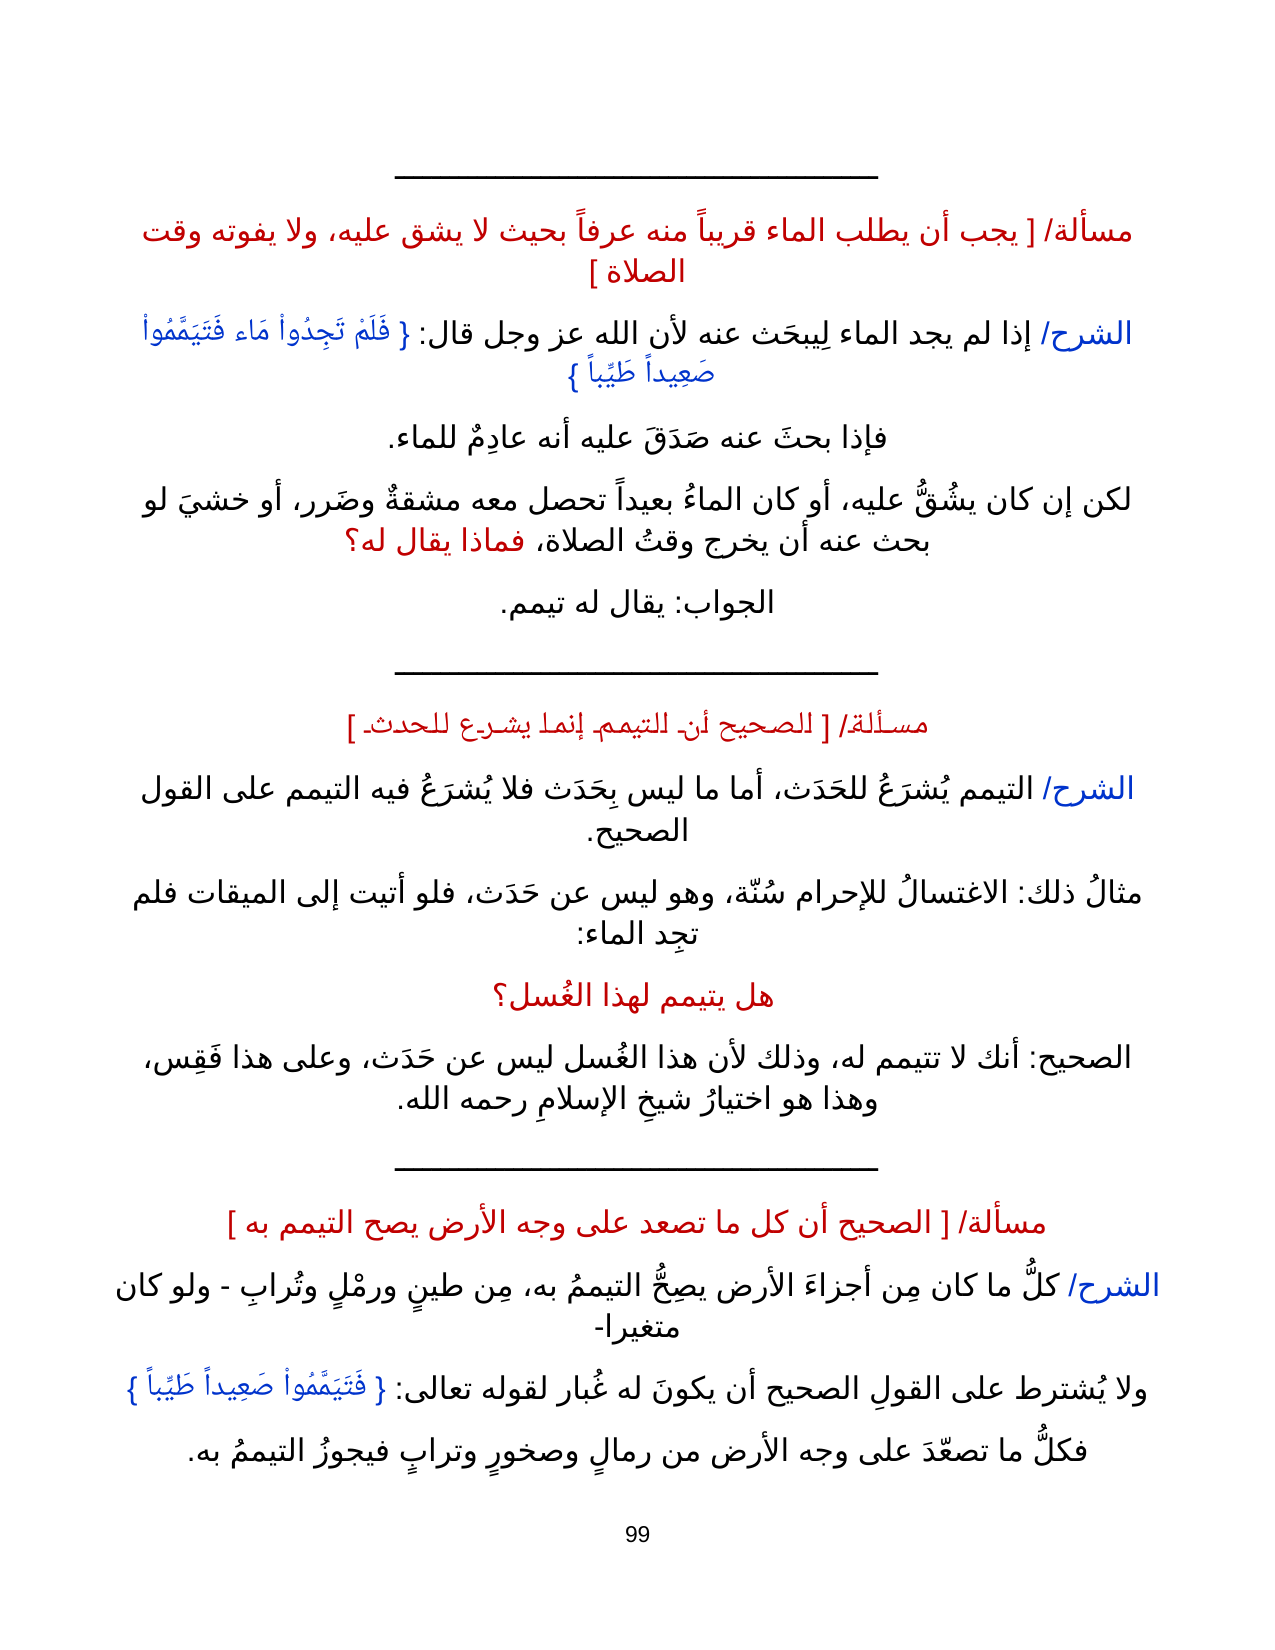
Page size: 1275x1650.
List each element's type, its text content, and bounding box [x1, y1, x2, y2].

text الشرح/ كلُّ ما كان مِن أجزاءَ الأرض يصِحُّ التيممُ به، مِن طينٍ ورمْلٍ وتُرابِ - ولو كان متغيرا- [112, 1267, 1162, 1344]
text مسألة/ [ الصحيح أن التيمم إنما يشرع للحدث ] [112, 708, 1162, 744]
text فكلُّ ما تصعّدَ على وجه الأرض من رمالٍ وصخورٍ وترابٍ فيجوزُ التيممُ به. [112, 1432, 1162, 1468]
text هل يتيمم لهذا الغُسل؟ [112, 977, 1162, 1013]
text ـــــــــــــــــــــــــــــــــــــــــــــــــــــ [112, 646, 1162, 682]
text الجواب: يقال له تيمم. [112, 584, 1162, 620]
text مثالُ ذلك: الاغتسالُ للإحرام سُنّة، وهو ليس عن حَدَث، فلو أتيت إلى الميقات فلم تجِد الماء: [112, 874, 1162, 951]
text الصحيح: أنك لا تتيمم له، وذلك لأن هذا الغُسل ليس عن حَدَث، وعلى هذا فَقِس، وهذا هو اختيارُ شيخِ الإسلامِ رحمه الله. [112, 1039, 1162, 1116]
text الشرح/ التيمم يُشرَعُ للحَدَث، أما ما ليس بِحَدَث فلا يُشرَعُ فيه التيمم على القول الصحيح. [112, 770, 1162, 848]
text لكن إن كان يشُقُّ عليه، أو كان الماءُ بعيداً تحصل معه مشقةٌ وضَرر، أو خشيَ لو بحث عنه أن يخرج وقتُ الصلاة، فماذا يقال له؟ [112, 481, 1162, 558]
text ـــــــــــــــــــــــــــــــــــــــــــــــــــــ [112, 150, 1162, 186]
text ولا يُشترط على القولِ الصحيح أن يكونَ له غُبار لقوله تعالى: { فَتَيَمَّمُواْ صَعِيداً طَيِّباً } [112, 1370, 1162, 1406]
text ـــــــــــــــــــــــــــــــــــــــــــــــــــــ [112, 1142, 1162, 1178]
text مسألة/ [ يجب أن يطلب الماء قريباً منه عرفاً بحيث لا يشق عليه، ولا يفوته وقت الصلاة ] [112, 212, 1162, 289]
text الشرح/ إذا لم يجد الماء لِيبحَث عنه لأن الله عز وجل قال: { فَلَمْ تَجِدُواْ مَاء فَتَيَمَّمُواْ صَعِيداً طَيِّباً } [112, 315, 1162, 393]
text مسألة/ [ الصحيح أن كل ما تصعد على وجه الأرض يصح التيمم به ] [112, 1204, 1162, 1241]
text فإذا بحثَ عنه صَدَقَ عليه أنه عادِمٌ للماء. [112, 419, 1162, 455]
